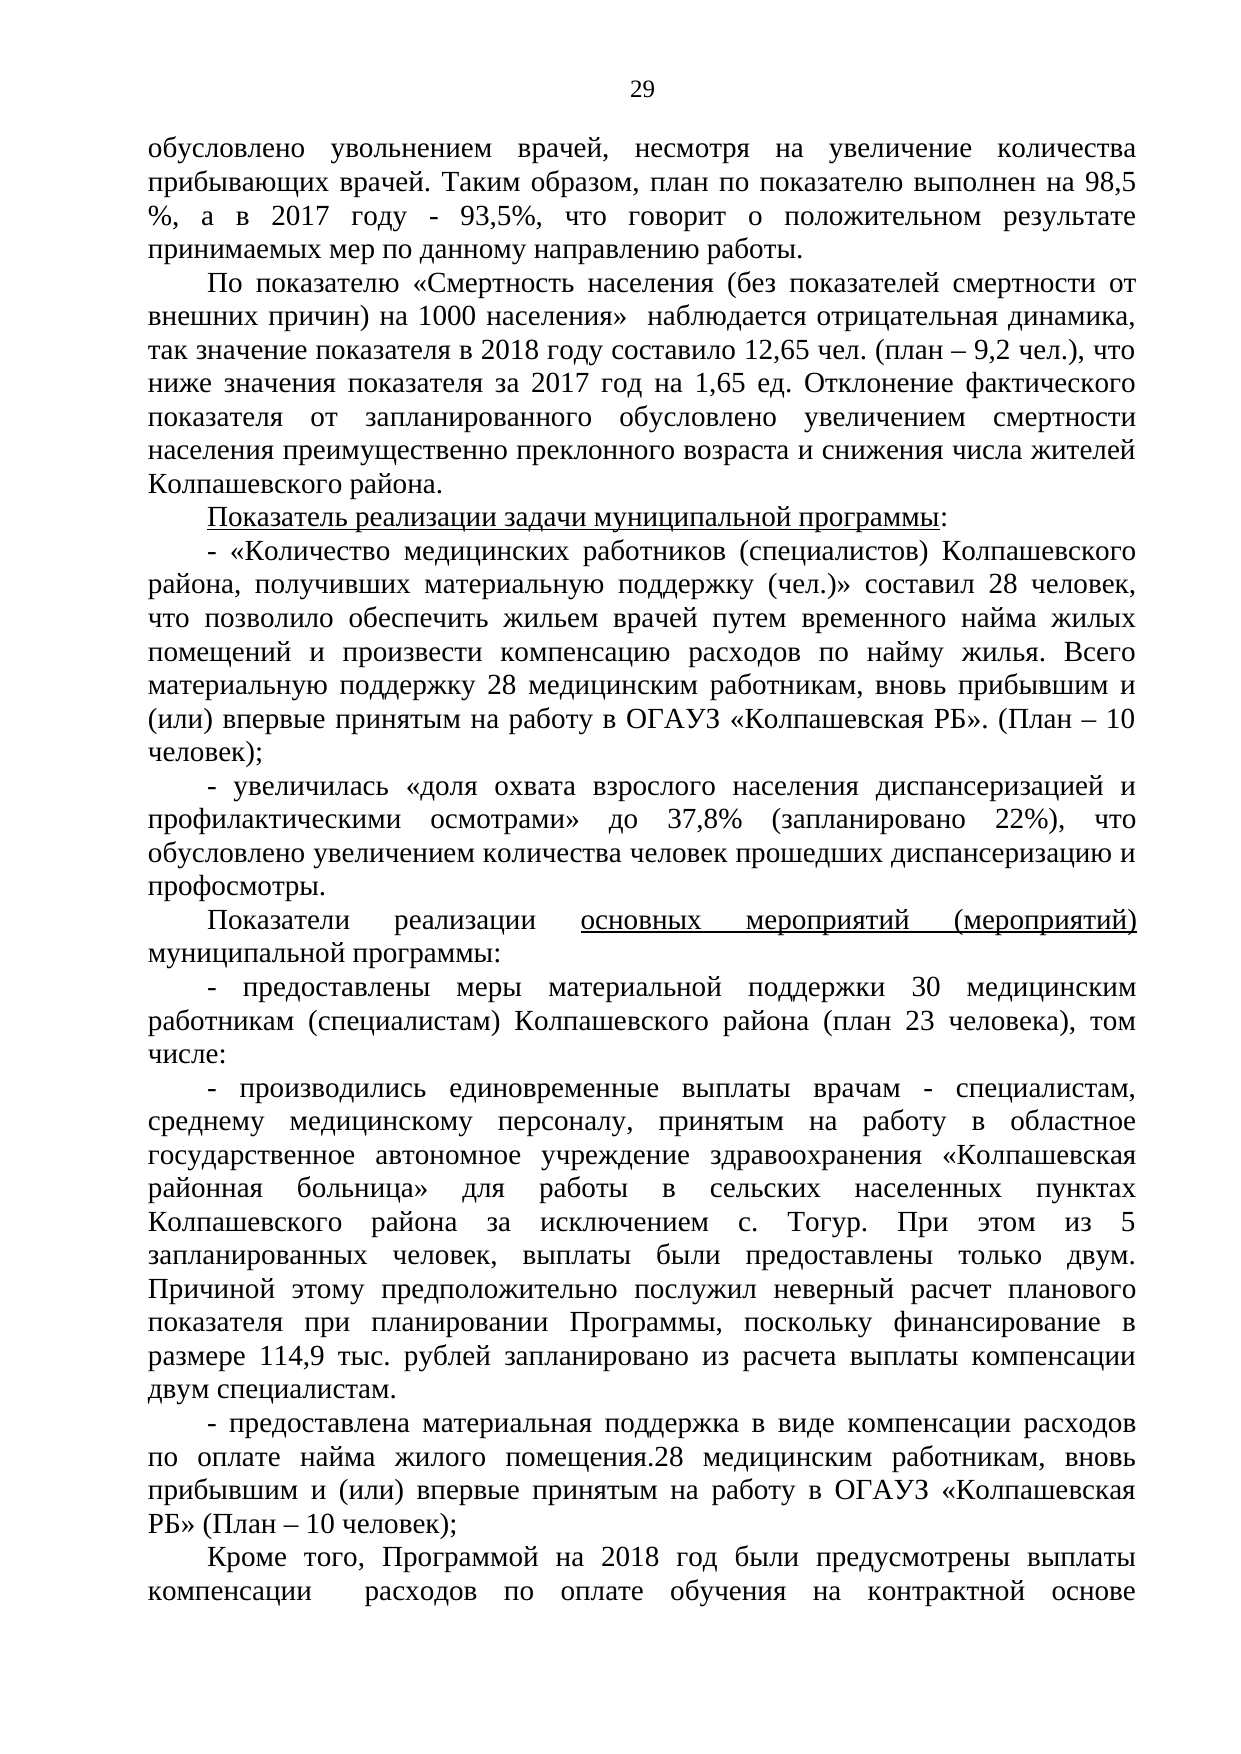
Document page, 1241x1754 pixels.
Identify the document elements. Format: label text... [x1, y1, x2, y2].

text - производились единовременные выплаты врачам - специалистам, среднему медицинскому персоналу, принятым на работу в областное государственное автономное учреждение здравоохранения «Колпашевская районная больница» для работы в сельских населенных пунктах Колпашевского района за исключением с. Тогур. При этом из 5 запланированных человек, выплаты были предоставлены только двум. Причиной этому предположительно послужил неверный расчет планового показателя при планировании Программы, поскольку финансирование в размере 114,9 тыс. рублей запланировано из расчета выплаты компенсации двум специалистам. [148, 1070, 1137, 1405]
text По показателю «Смертность населения (без показателей смертности от внешних причин) на 1000 населения» наблюдается отрицательная динамика, так значение показателя в 2018 году составило 12,65 чел. (план – 9,2 чел.), что ниже значения показателя за 2017 год на 1,65 ед. Отклонение фактического показателя от запланированного обусловлено увеличением смертности населения преимущественно преклонного возраста и снижения числа жителей Колпашевского района. [148, 265, 1137, 499]
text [148, 131, 1137, 265]
text Показатель реализации задачи муниципальной программы: [148, 499, 1137, 533]
text - предоставлены меры материальной поддержки 30 медицинским работникам (специалистам) Колпашевского района (план 23 человека), том числе: [148, 969, 1137, 1070]
text - предоставлена материальная поддержка в виде компенсации расходов по оплате найма жилого помещения.28 медицинским работникам, вновь прибывшим и (или) впервые принятым на работу в ОГАУЗ «Колпашевская РБ» (План – 10 человек); [148, 1405, 1137, 1539]
text - «Количество медицинских работников (специалистов) Колпашевского района, получивших материальную поддержку (чел.)» составил 28 человек, что позволило обеспечить жильем врачей путем временного найма жилых помещений и произвести компенсацию расходов по найму жилья. Всего материальную поддержку 28 медицинским работникам, вновь прибывшим и (или) впервые принятым на работу в ОГАУЗ «Колпашевская РБ». (План – 10 человек); [148, 533, 1137, 768]
text - увеличилась «доля охвата взрослого населения диспансеризацией и профилактическими осмотрами» до 37,8% (запланировано 22%), что обусловлено увеличением количества человек прошедших диспансеризацию и профосмотры. [148, 768, 1137, 902]
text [148, 1539, 1137, 1606]
text Показатели реализации основных мероприятий (мероприятий) муниципальной программы: [148, 902, 1137, 969]
